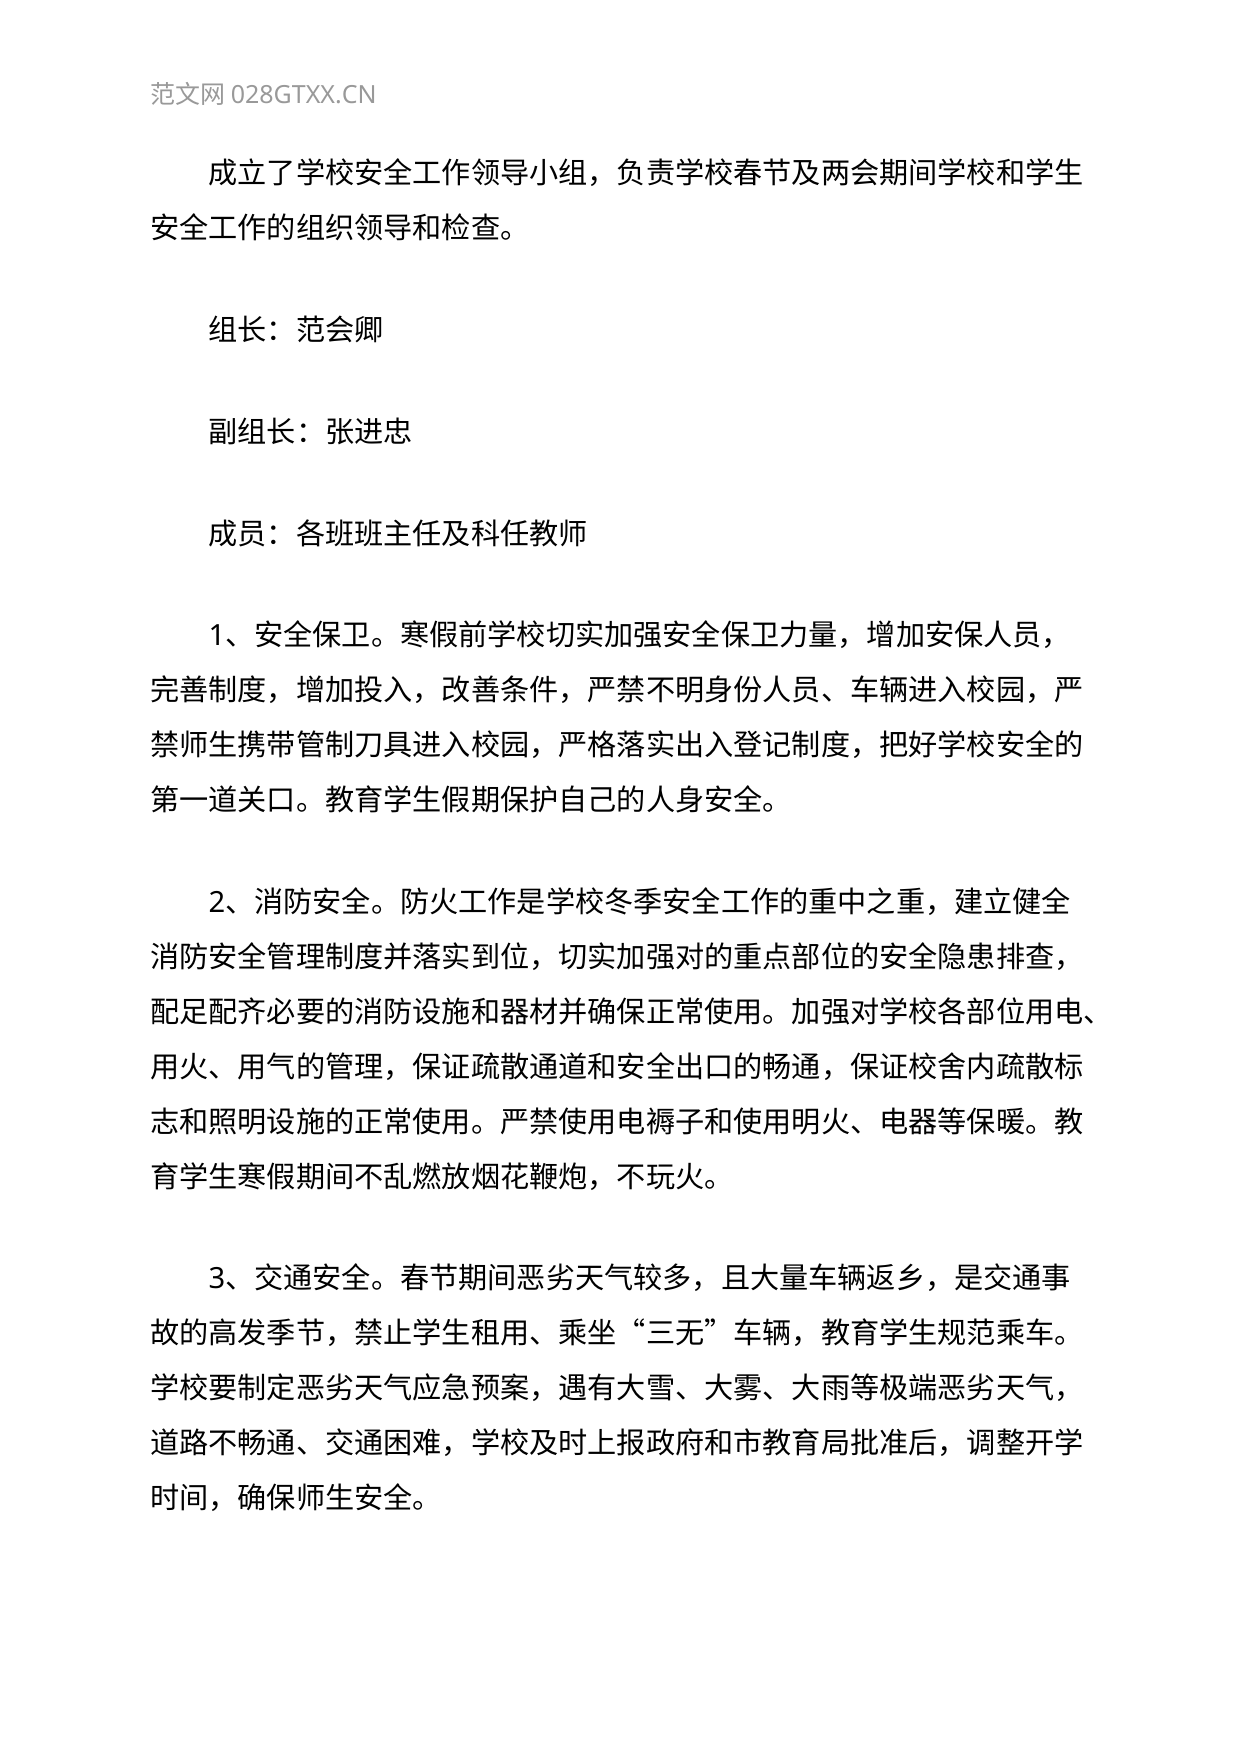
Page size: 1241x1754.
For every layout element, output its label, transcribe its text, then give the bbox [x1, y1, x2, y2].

text 成员：各班班主任及科任教师 [150, 510, 1090, 552]
text 成立了学校安全工作领导小组，负责学校春节及两会期间学校和学生安全工作的组织领导和检查。 [150, 150, 1090, 247]
text 副组长：张进忠 [150, 408, 1090, 451]
text 3、交通安全。春节期间恶劣天气较多，且大量车辆返乡，是交通事故的高发季节，禁止学生租用、乘坐“三无”车辆，教育学生规范乘车。学校要制定恶劣天气应急预案，遇有大雪、大雾、大雨等极端恶劣天气，道路不畅通、交通困难，学校及时上报政府和市教育局批准后，调整开学时间，确保师生安全。 [150, 1255, 1090, 1517]
text 2、消防安全。防火工作是学校冬季安全工作的重中之重，建立健全消防安全管理制度并落实到位，切实加强对的重点部位的安全隐患排查，配足配齐必要的消防设施和器材并确保正常使用。加强对学校各部位用电、用火、用气的管理，保证疏散通道和安全出口的畅通，保证校舍内疏散标志和照明设施的正常使用。严禁使用电褥子和使用明火、电器等保暖。教育学生寒假期间不乱燃放烟花鞭炮，不玩火。 [150, 878, 1090, 1195]
text 1、安全保卫。寒假前学校切实加强安全保卫力量，增加安保人员，完善制度，增加投入，改善条件，严禁不明身份人员、车辆进入校园，严禁师生携带管制刀具进入校园，严格落实出入登记制度，把好学校安全的第一道关口。教育学生假期保护自己的人身安全。 [150, 612, 1090, 819]
text 组长：范会卿 [150, 307, 1090, 349]
